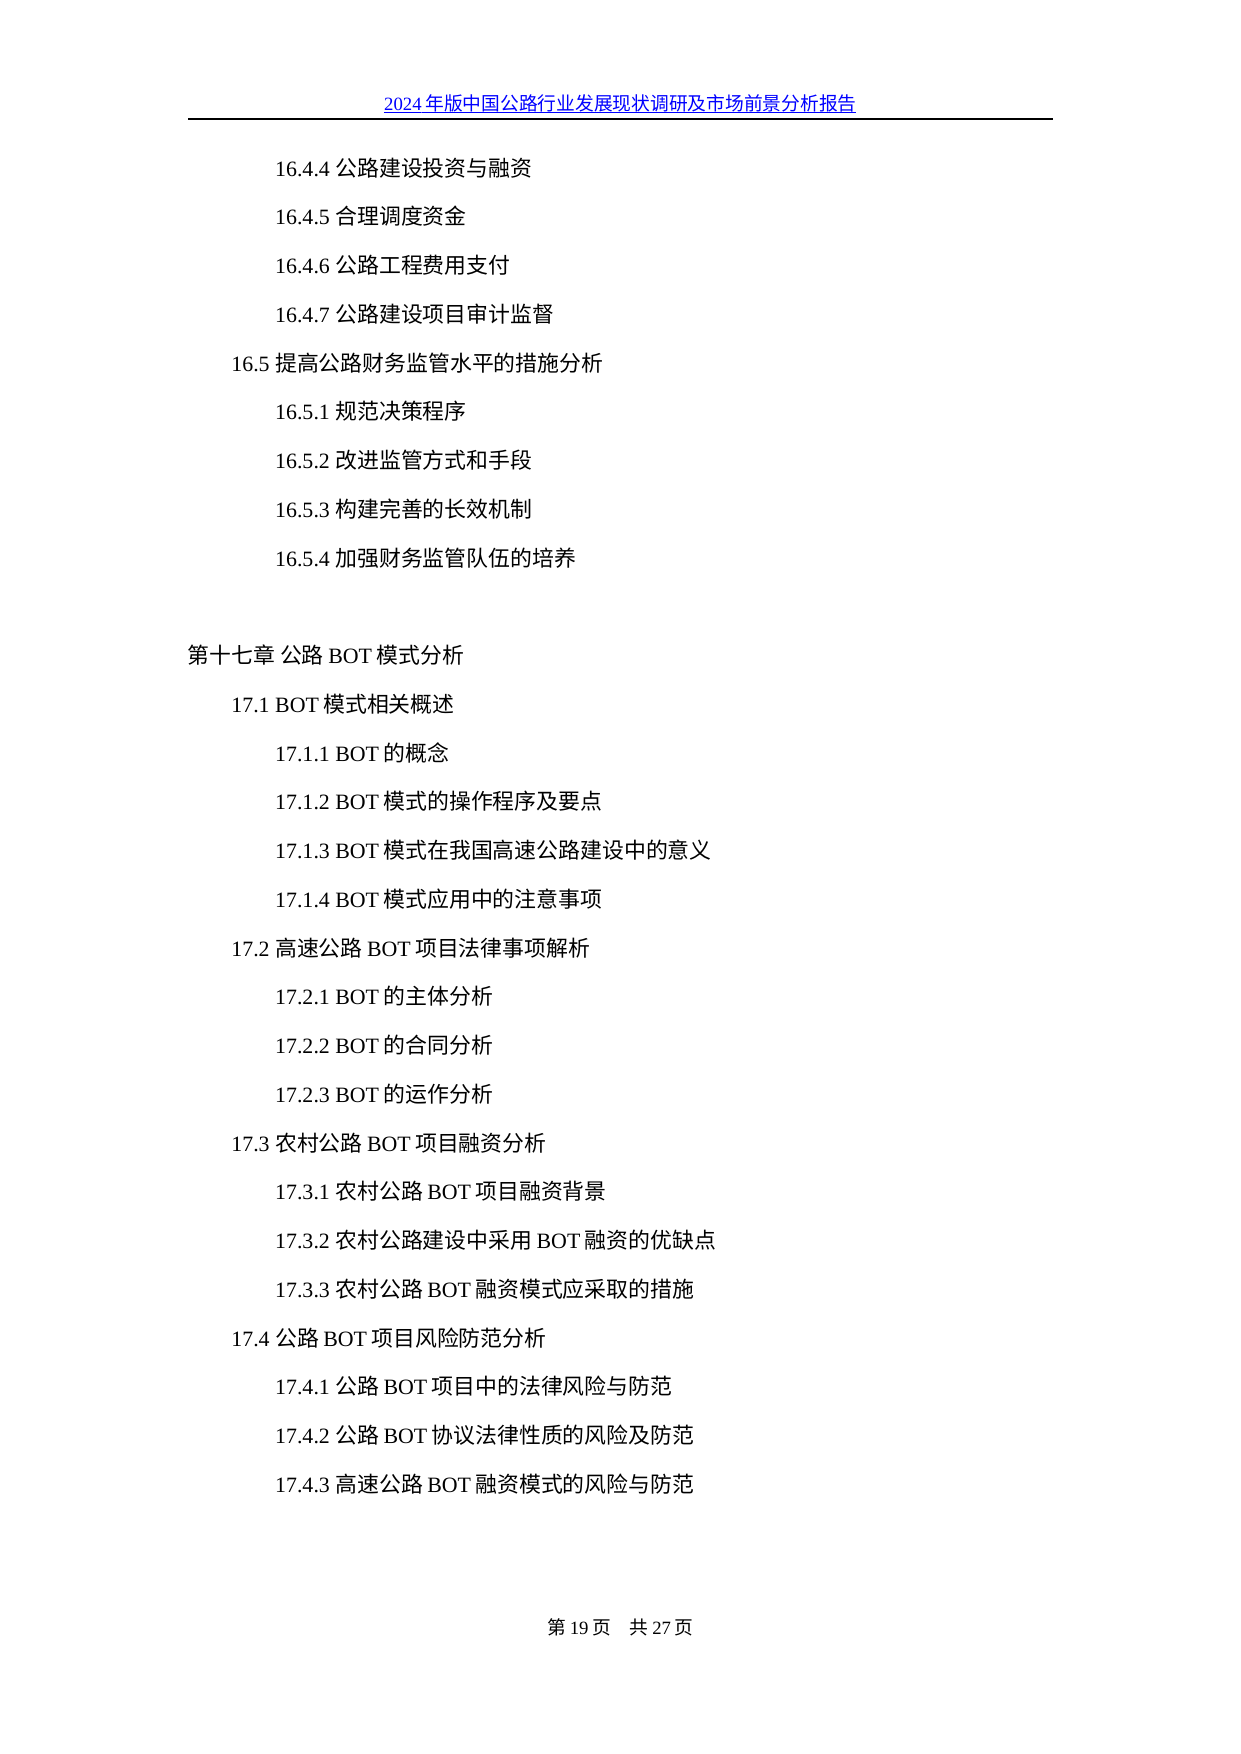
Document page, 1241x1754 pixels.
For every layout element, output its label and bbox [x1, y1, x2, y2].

text [187, 150, 1053, 1499]
